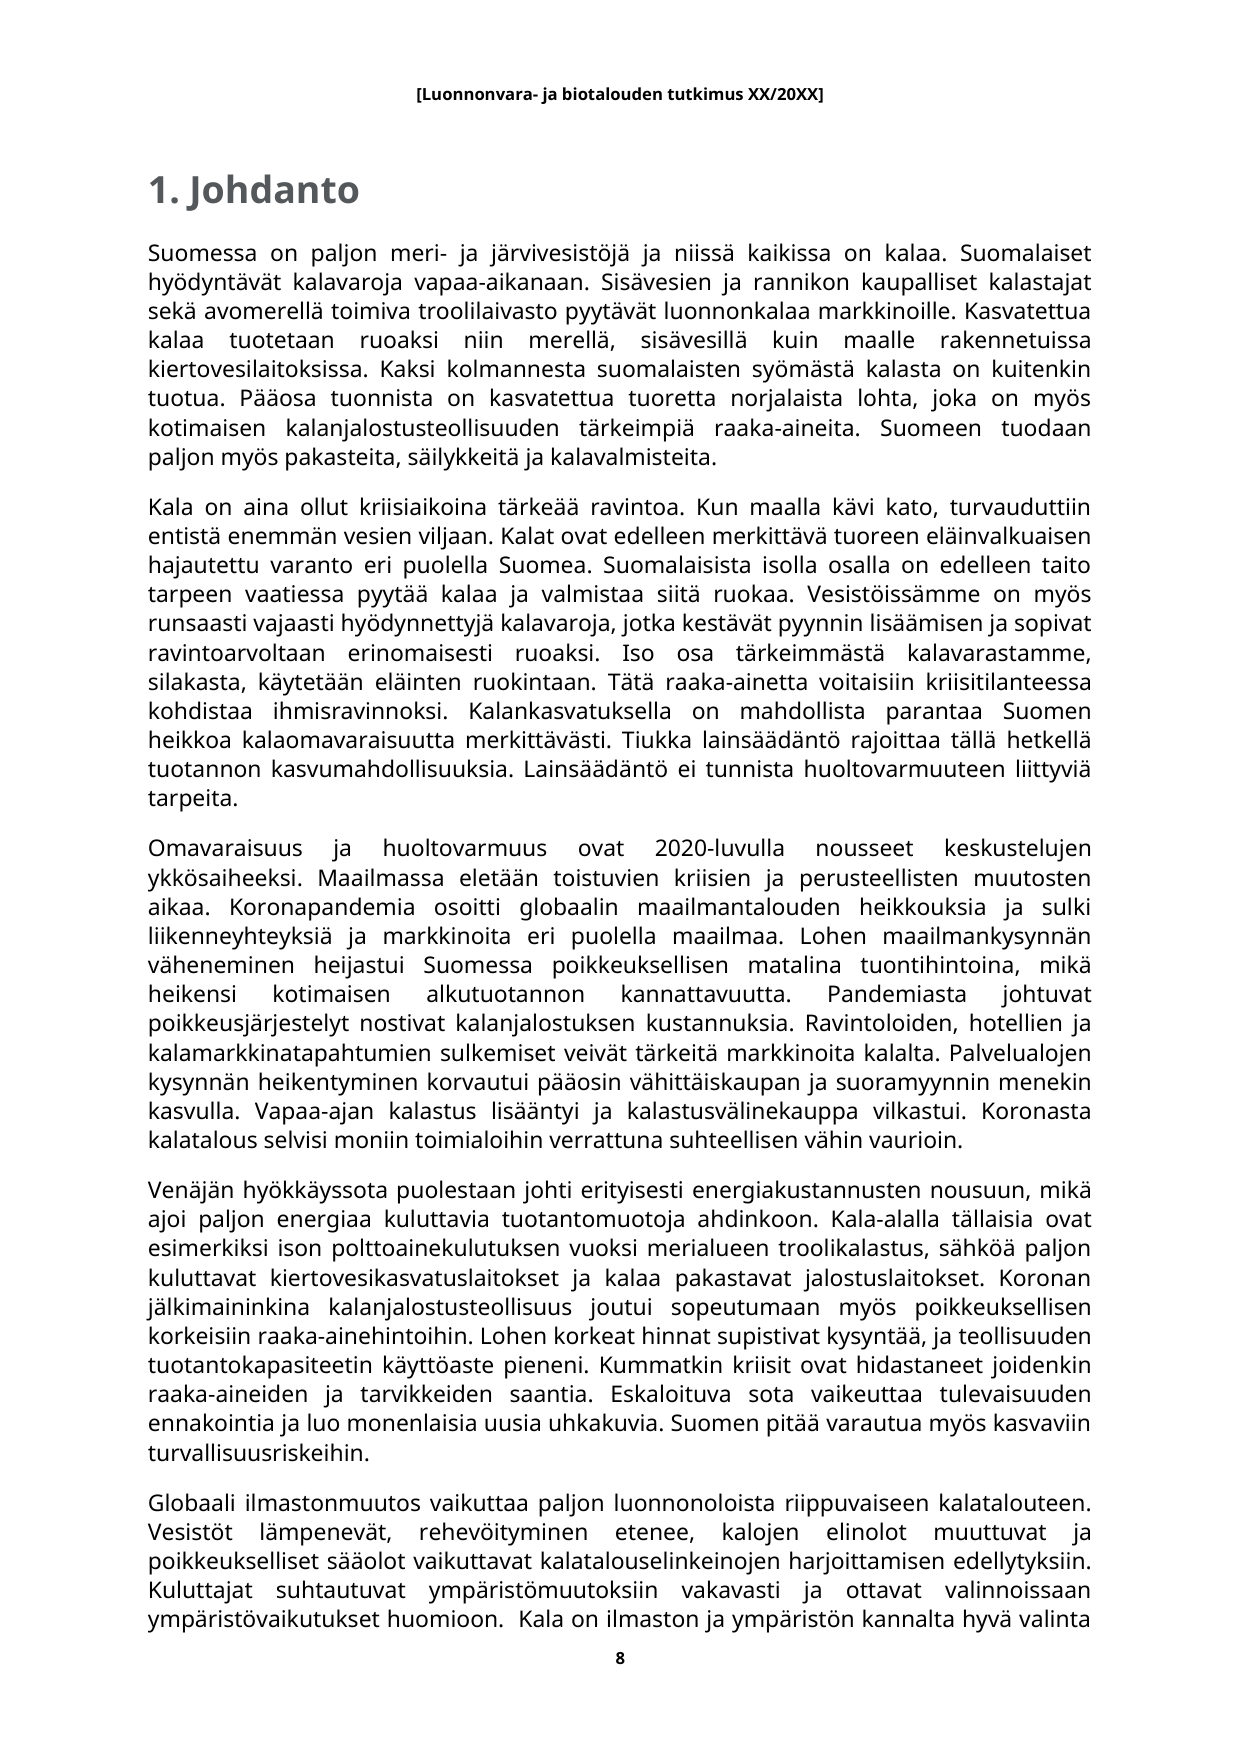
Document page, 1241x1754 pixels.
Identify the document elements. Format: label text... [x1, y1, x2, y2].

text Omavaraisuus ja huoltovarmuus ovat 2020-luvulla nousseet keskustelujen ykkösaiheeksi. Maailmassa eletään toistuvien kriisien ja perusteellisten muutosten aikaa. Koronapandemia osoitti globaalin maailmantalouden heikkouksia ja sulki liikenneyhteyksiä ja markkinoita eri puolella maailmaa. Lohen maailmankysynnän väheneminen heijastui Suomessa poikkeuksellisen matalina tuontihintoina, mikä heikensi kotimaisen alkutuotannon kannattavuutta. Pandemiasta johtuvat poikkeusjärjestelyt nostivat kalanjalostuksen kustannuksia. Ravintoloiden, hotellien ja kalamarkkinatapahtumien sulkemiset veivät tärkeitä markkinoita kalalta. Palvelualojen kysynnän heikentyminen korvautui pääosin vähittäiskaupan ja suoramyynnin menekin kasvulla. Vapaa-ajan kalastus lisääntyi ja kalastusvälinekauppa vilkastui. Koronasta kalatalous selvisi moniin toimialoihin verrattuna suhteellisen vähin vaurioin. [148, 833, 1092, 1154]
text Suomessa on paljon meri- ja järvivesistöjä ja niissä kaikissa on kalaa. Suomalaiset hyödyntävät kalavaroja vapaa-aikanaan. Sisävesien ja rannikon kaupalliset kalastajat sekä avomerellä toimiva troolilaivasto pyytävät luonnonkalaa markkinoille. Kasvatettua kalaa tuotetaan ruoaksi niin merellä, sisävesillä kuin maalle rakennetuissa kiertovesilaitoksissa. Kaksi kolmannesta suomalaisten syömästä kalasta on kuitenkin tuotua. Pääosa tuonnista on kasvatettua tuoretta norjalaista lohta, joka on myös kotimaisen kalanjalostusteollisuuden tärkeimpiä raaka-aineita. Suomeen tuodaan paljon myös pakasteita, säilykkeitä ja kalavalmisteita. [148, 238, 1092, 471]
subtitle Johdanto [148, 169, 1092, 213]
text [148, 1488, 1092, 1633]
text Kala on aina ollut kriisiaikoina tärkeää ravintoa. Kun maalla kävi kato, turvauduttiin entistä enemmän vesien viljaan. Kalat ovat edelleen merkittävä tuoreen eläinvalkuaisen hajautettu varanto eri puolella Suomea. Suomalaisista isolla osalla on edelleen taito tarpeen vaatiessa pyytää kalaa ja valmistaa siitä ruokaa. Vesistöissämme on myös runsaasti vajaasti hyödynnettyjä kalavaroja, jotka kestävät pyynnin lisäämisen ja sopivat ravintoarvoltaan erinomaisesti ruoaksi. Iso osa tärkeimmästä kalavarastamme, silakasta, käytetään eläinten ruokintaan. Tätä raaka-ainetta voitaisiin kriisitilanteessa kohdistaa ihmisravinnoksi. Kalankasvatuksella on mahdollista parantaa Suomen heikkoa kalaomavaraisuutta merkittävästi. Tiukka lainsäädäntö rajoittaa tällä hetkellä tuotannon kasvumahdollisuuksia. Lainsäädäntö ei tunnista huoltovarmuuteen liittyviä tarpeita. [148, 492, 1092, 813]
text Venäjän hyökkäyssota puolestaan johti erityisesti energiakustannusten nousuun, mikä ajoi paljon energiaa kuluttavia tuotantomuotoja ahdinkoon. Kala-alalla tällaisia ovat esimerkiksi ison polttoainekulutuksen vuoksi merialueen troolikalastus, sähköä paljon kuluttavat kiertovesikasvatuslaitokset ja kalaa pakastavat jalostuslaitokset. Koronan jälkimaininkina kalanjalostusteollisuus joutui sopeutumaan myös poikkeuksellisen korkeisiin raaka-ainehintoihin. Lohen korkeat hinnat supistivat kysyntää, ja teollisuuden tuotantokapasiteetin käyttöaste pieneni. Kummatkin kriisit ovat hidastaneet joidenkin raaka-aineiden ja tarvikkeiden saantia. Eskaloituva sota vaikeuttaa tulevaisuuden ennakointia ja luo monenlaisia uusia uhkakuvia. Suomen pitää varautua myös kasvaviin turvallisuusriskeihin. [148, 1175, 1092, 1467]
